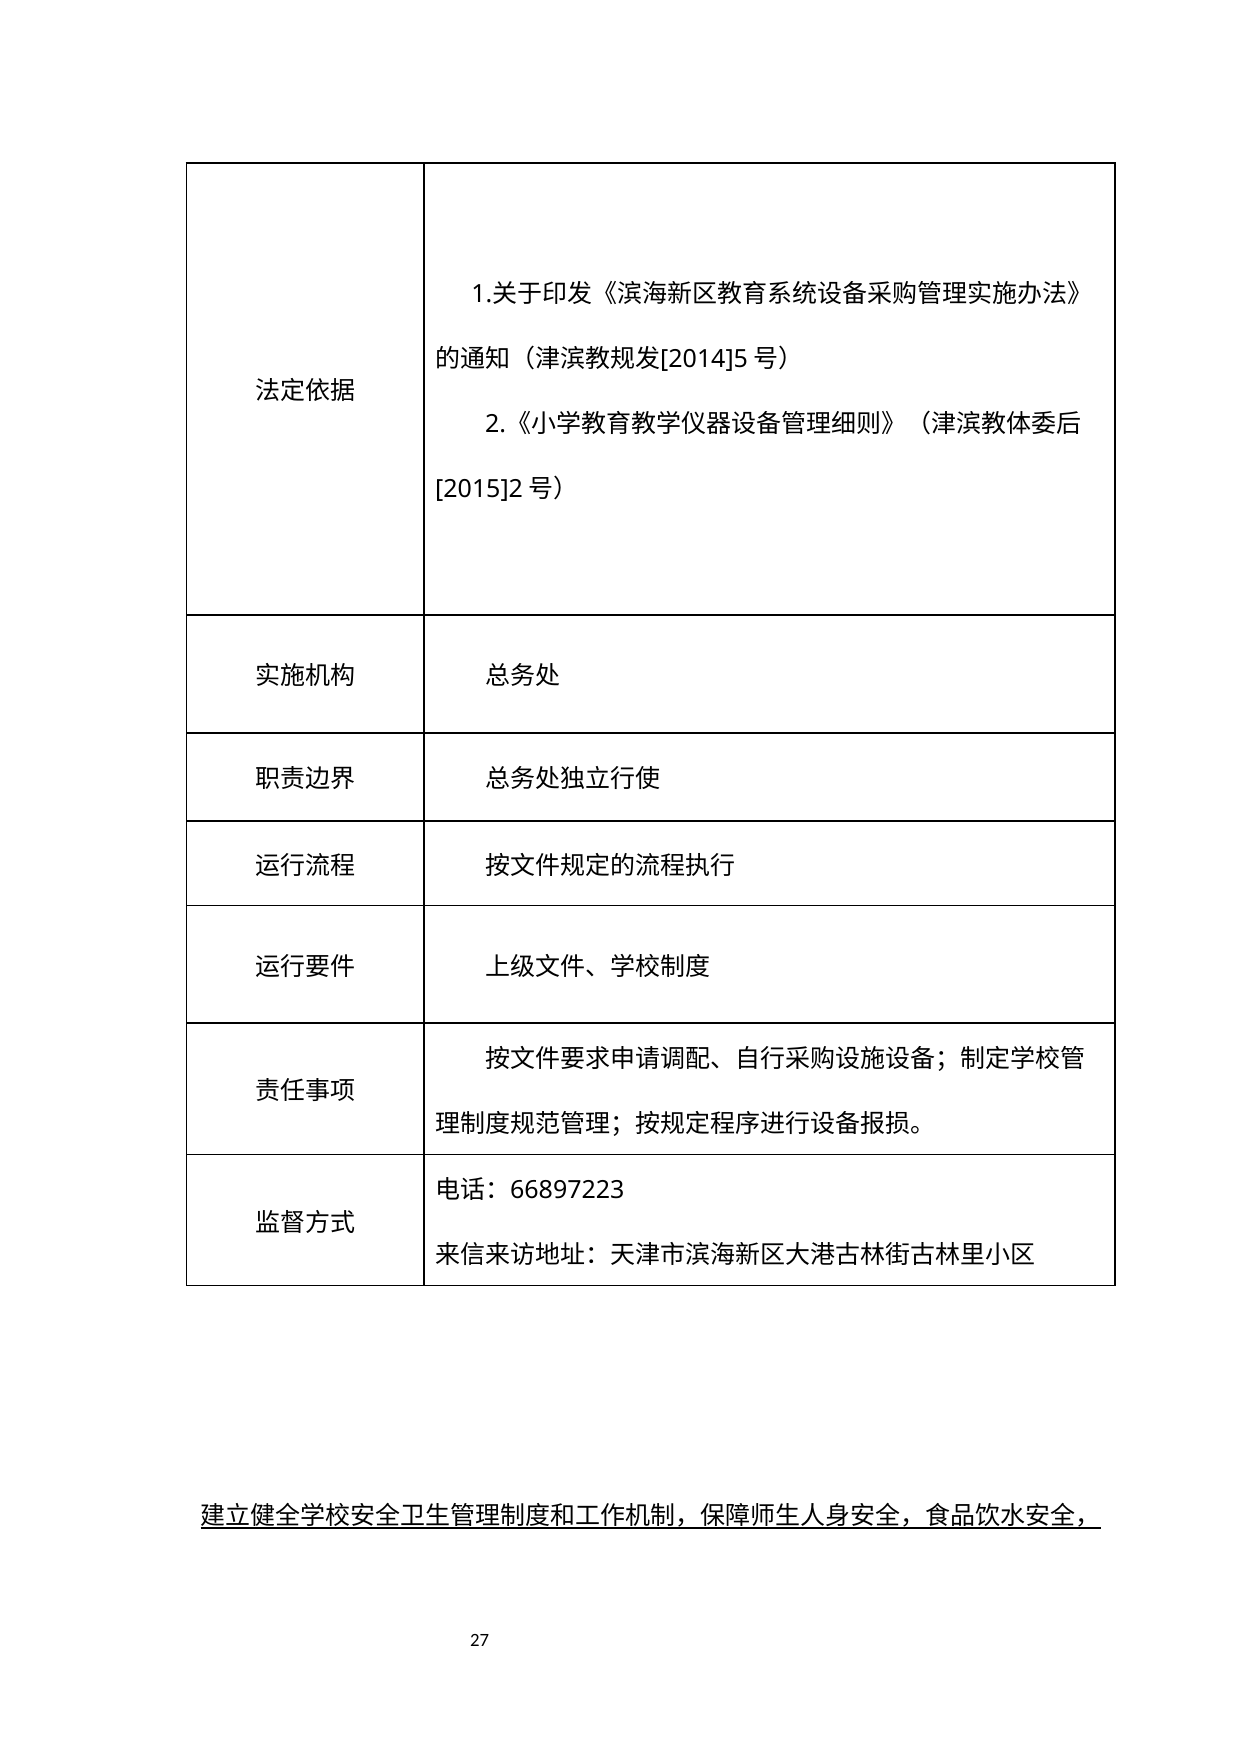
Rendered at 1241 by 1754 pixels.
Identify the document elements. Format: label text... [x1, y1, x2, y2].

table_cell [186, 1286, 1115, 1546]
table_cell 总务处 [425, 616, 1114, 732]
table_cell 运行流程 [187, 822, 423, 905]
table_cell 上级文件、学校制度 [425, 906, 1114, 1022]
table_cell 法定依据 [187, 164, 423, 614]
table_cell 按文件要求申请调配、自行采购设施设备；制定学校管理制度规范管理；按规定程序进行设备报损。 [425, 1024, 1114, 1154]
table_cell 总务处独立行使 [425, 734, 1114, 820]
table_cell 1.关于印发《滨海新区教育系统设备采购管理实施办法》的通知（津滨教规发[2014]5号） 2.《小学教育教学仪器设备管理细则》（津滨教体委后[2015]2号） [425, 164, 1114, 614]
table_cell 责任事项 [187, 1024, 423, 1154]
table_cell 按文件规定的流程执行 [425, 822, 1114, 905]
table_cell 运行要件 [187, 906, 423, 1022]
table_cell 监督方式 [187, 1155, 423, 1285]
table_cell 职责边界 [187, 734, 423, 820]
table_cell 电话：66897223 来信来访地址：天津市滨海新区大港古林街古林里小区 [425, 1155, 1114, 1285]
table_cell 实施机构 [187, 616, 423, 732]
